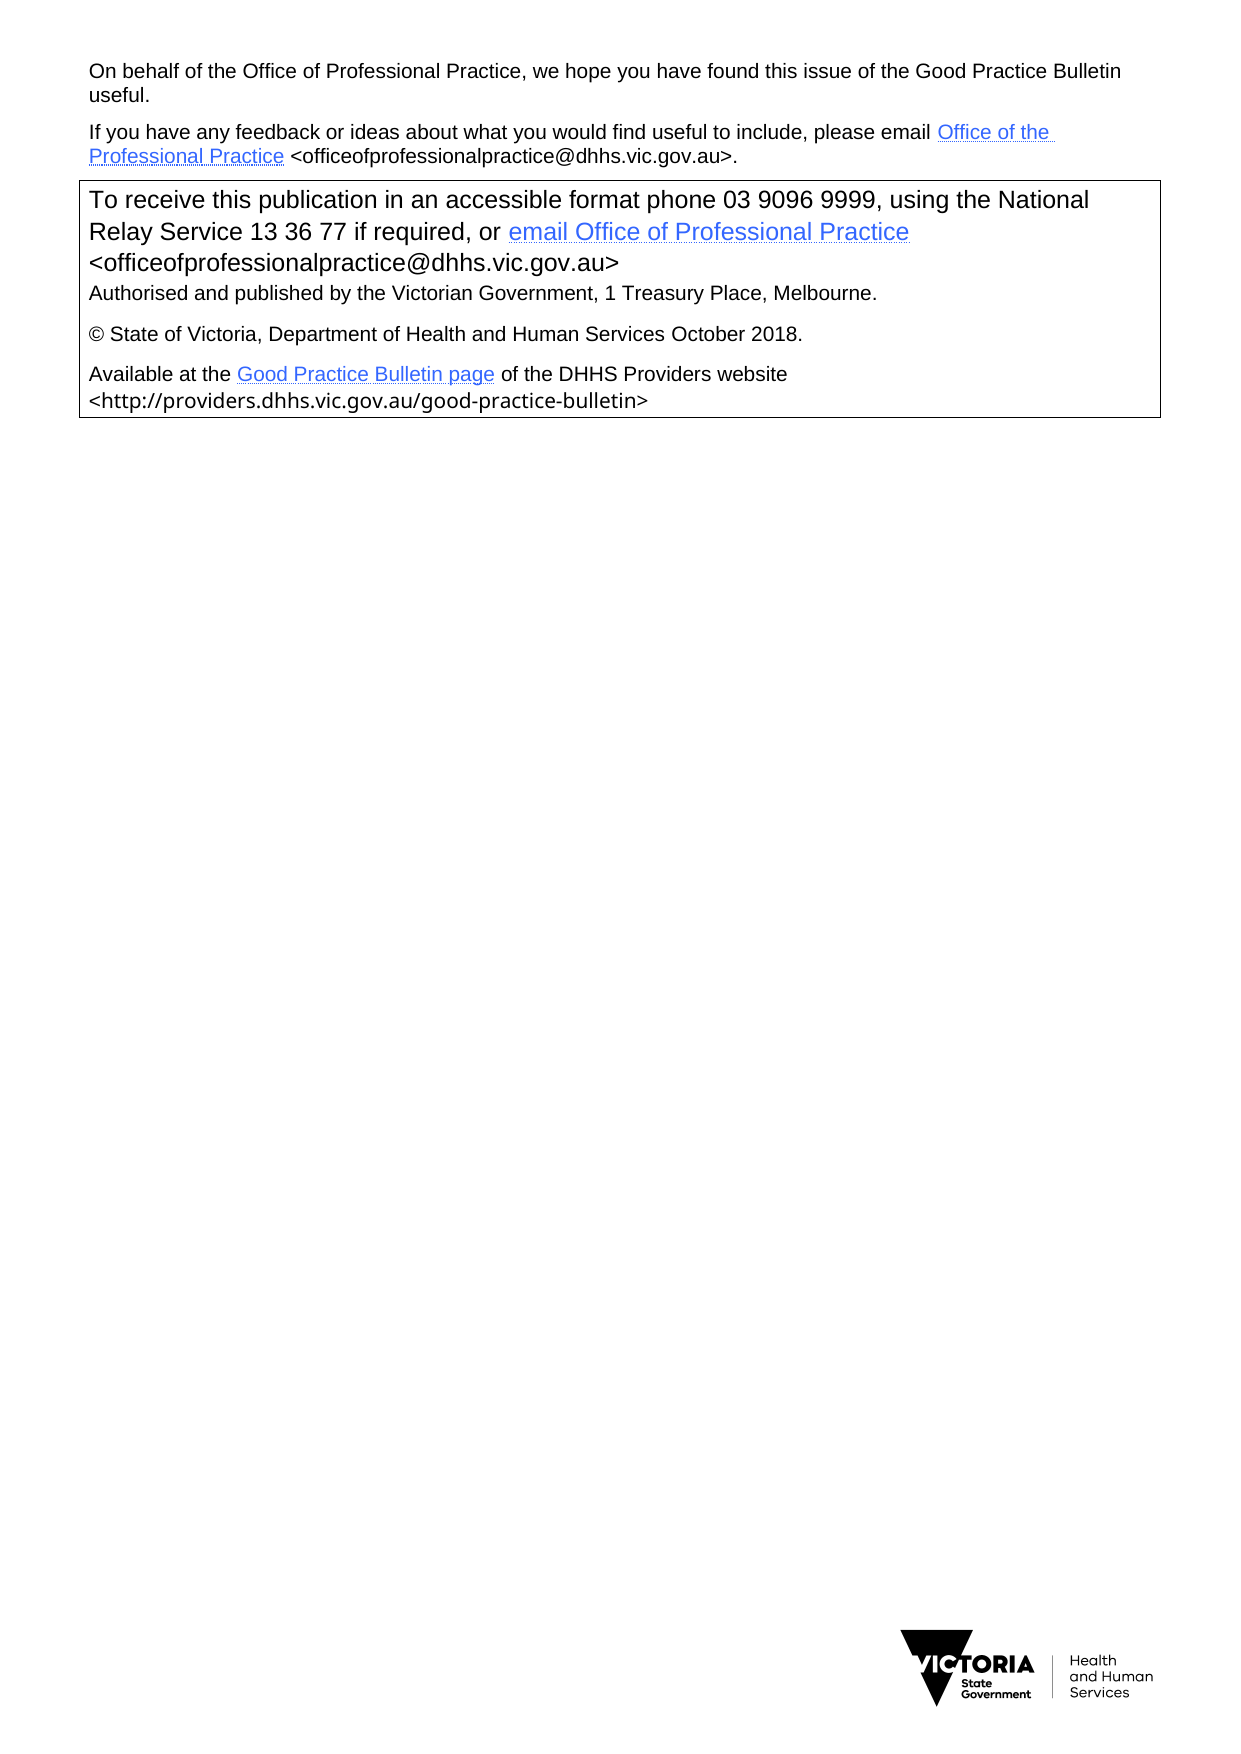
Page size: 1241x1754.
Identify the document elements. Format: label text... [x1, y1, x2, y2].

text Authorised and published by the Victorian Government, 1 Treasury Place, Melbourne. [89, 277, 1152, 305]
text On behalf of the Office of Professional Practice, we hope you have found this issue of the Good Practice Bulletin useful. [89, 59, 1152, 107]
picture [0, 1624, 1241, 1754]
text If you have any feedback or ideas about what you would find useful to include, please email Office of the Professional Practice <officeofprofessionalpractice@dhhs.vic.gov.au>. [89, 119, 1152, 167]
text © State of Victoria, Department of Health and Human Services October 2018. [80, 314, 1160, 346]
text To receive this publication in an accessible format phone 03 9096 9999, using the National Relay Service 13 36 77 if required, or email Office of Professional Practice <officeofprofessionalpractice@dhhs.vic.gov.au> [80, 181, 1160, 277]
text Available at the Good Practice Bulletin page of the DHHS Providers website <http://providers.dhhs.vic.gov.au/good-practice-bulletin> [80, 355, 1160, 417]
